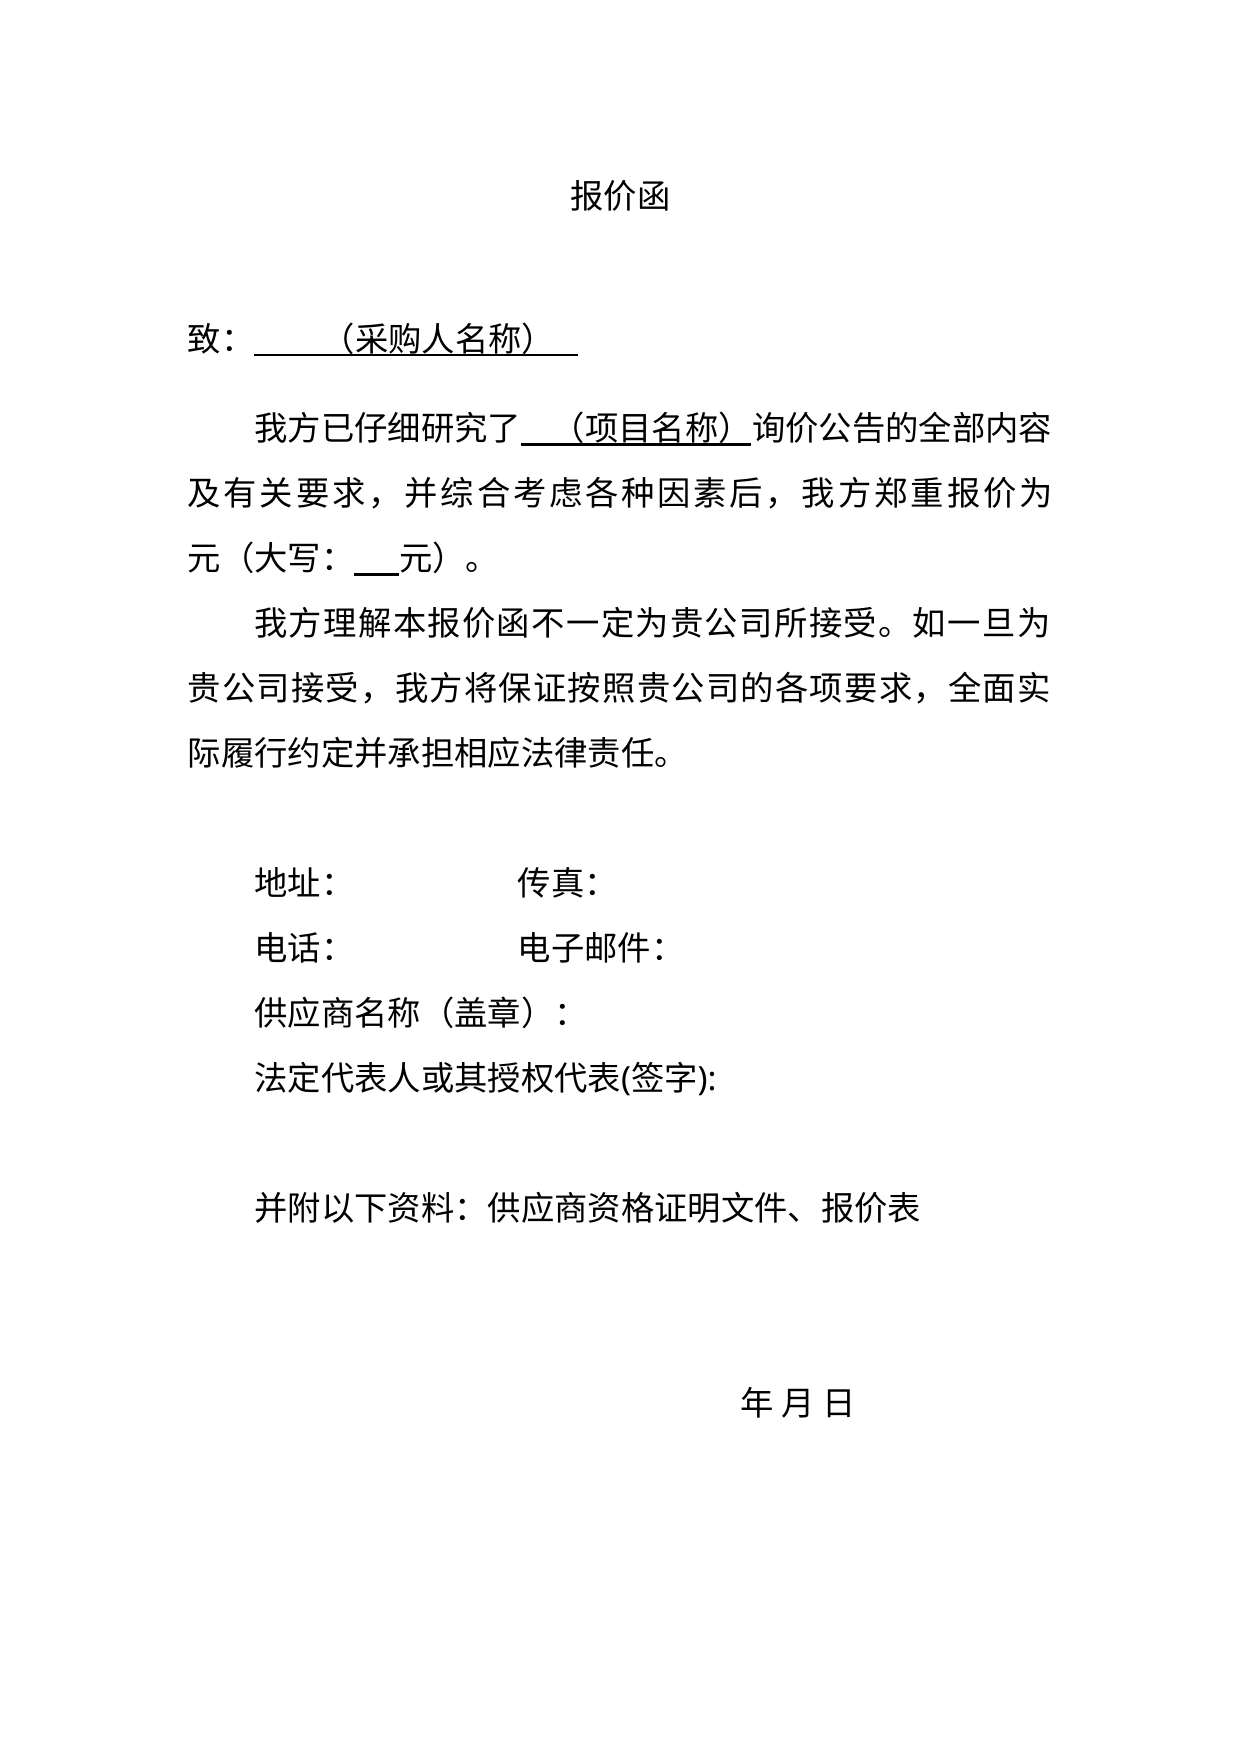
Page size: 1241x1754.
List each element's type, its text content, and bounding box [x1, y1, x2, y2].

text 供应商名称（盖章）： [187, 978, 1053, 1043]
text 地址： 传真： [187, 848, 1053, 913]
text 年 月 日 [187, 1368, 1053, 1433]
text 法定代表人或其授权代表(签字): [187, 1043, 1053, 1108]
text 致： （采购人名称） [187, 304, 1053, 369]
text 报价函 [187, 162, 1053, 227]
text 电话： 电子邮件： [187, 913, 1053, 978]
text 我方已仔细研究了 （项目名称）询价公告的全部内容及有关要求，并综合考虑各种因素后，我方郑重报价为 元（大写： 元）。 [187, 393, 1053, 588]
text 并附以下资料：供应商资格证明文件、报价表 [187, 1173, 1053, 1238]
text 我方理解本报价函不一定为贵公司所接受。如一旦为贵公司接受，我方将保证按照贵公司的各项要求，全面实际履行约定并承担相应法律责任。 [187, 588, 1053, 783]
